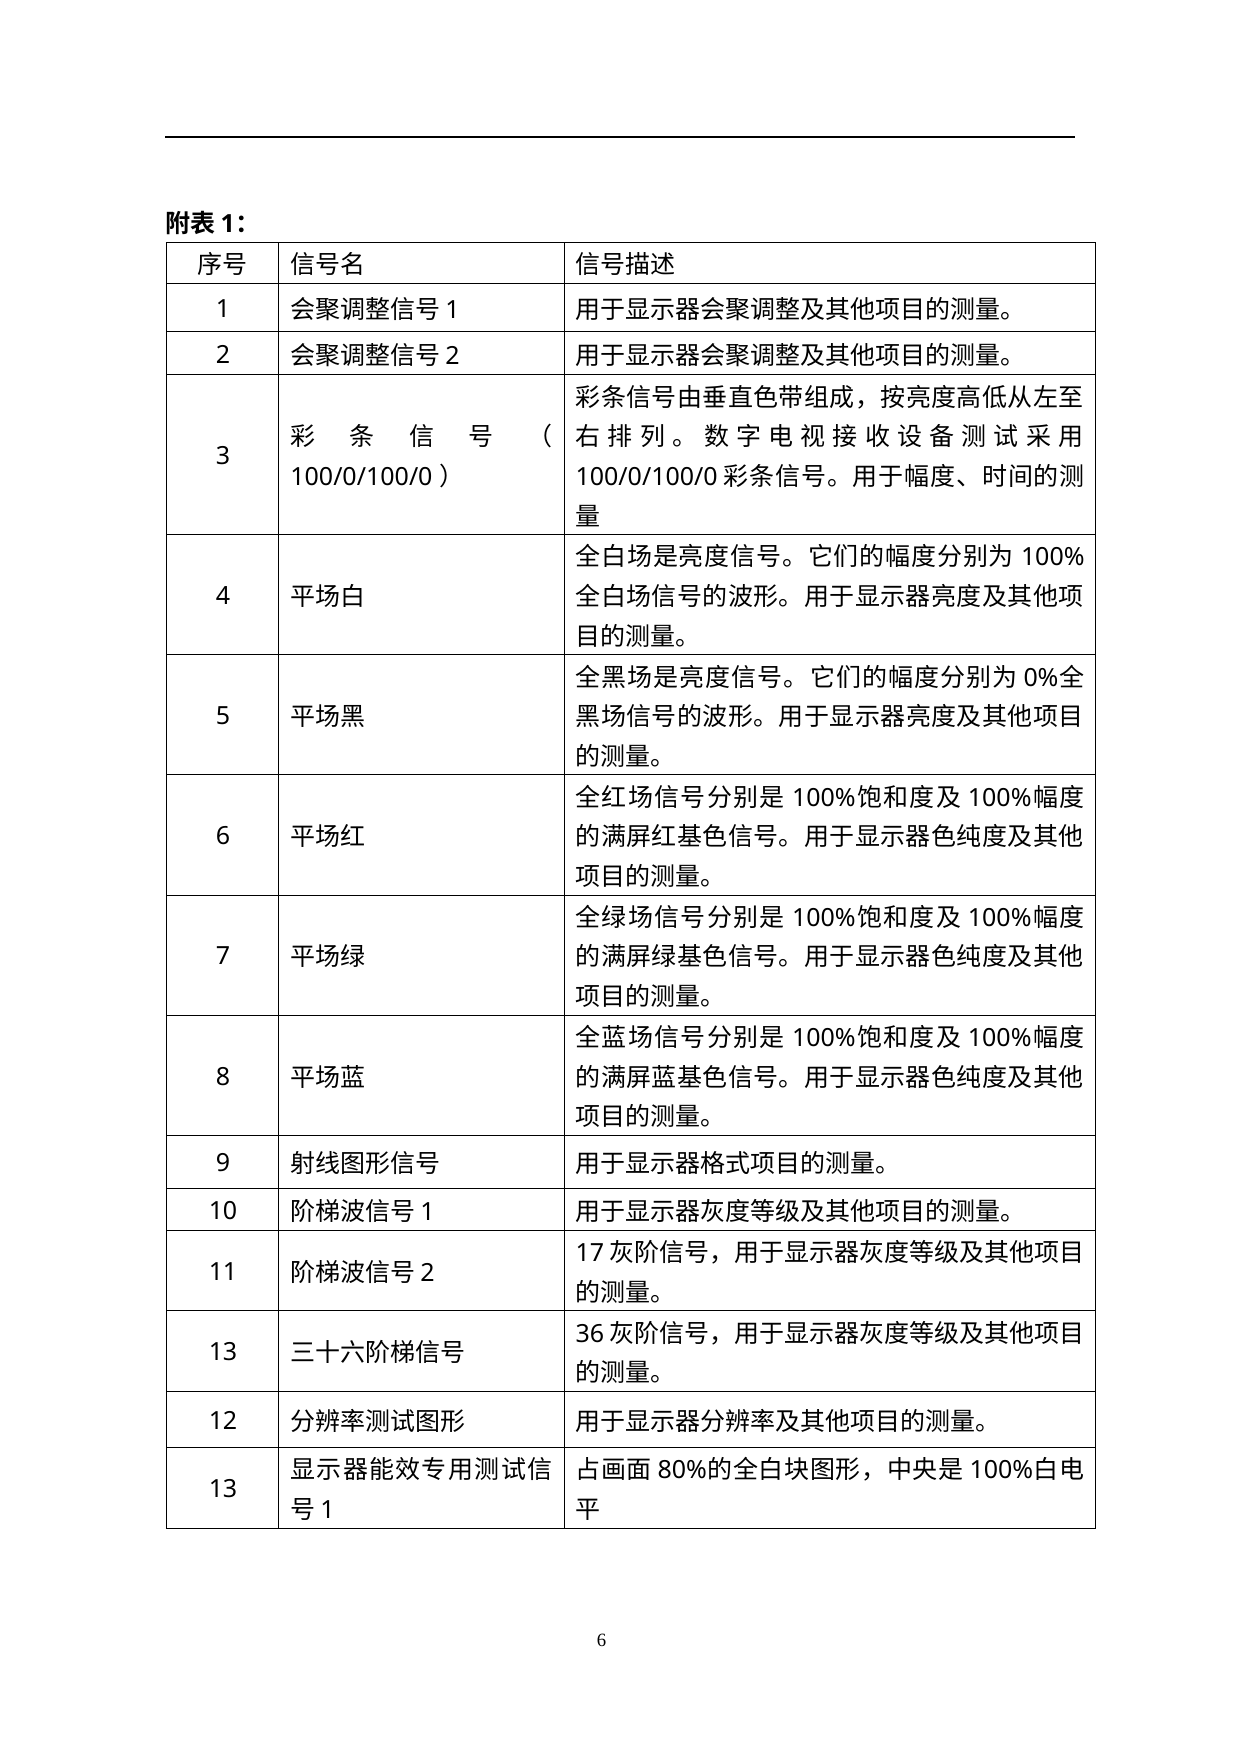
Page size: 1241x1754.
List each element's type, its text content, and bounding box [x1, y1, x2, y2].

table_cell 阶梯波信号2 [279, 1231, 564, 1310]
table_cell 2 [167, 332, 278, 374]
table_cell 全蓝场信号分别是100%饱和度及100%幅度的满屏蓝基色信号。用于显示器色纯度及其他项目的测量。 [565, 1016, 1095, 1135]
table_header 信号描述 [565, 243, 1095, 283]
table_cell 7 [167, 896, 278, 1014]
table_cell 占画面80%的全白块图形，中央是100%白电平 [565, 1448, 1095, 1527]
text 附表1： [165, 202, 1075, 242]
table_cell 13 [167, 1311, 278, 1391]
table_cell 11 [167, 1231, 278, 1310]
table_cell 彩条信号由垂直色带组成，按亮度高低从左至右排列。数字电视接收设备测试采用100/0/100/0彩条信号。用于幅度、时间的测量 [565, 375, 1095, 534]
table_header 序号 [167, 243, 278, 283]
table_cell 用于显示器会聚调整及其他项目的测量。 [565, 284, 1095, 331]
table_cell 彩条信号（ 100/0/100/0 ） [279, 375, 564, 534]
table_cell 3 [167, 375, 278, 534]
table_cell 全绿场信号分别是100%饱和度及100%幅度的满屏绿基色信号。用于显示器色纯度及其他项目的测量。 [565, 896, 1095, 1014]
table_cell 平场白 [279, 535, 564, 654]
table_cell 36灰阶信号，用于显示器灰度等级及其他项目的测量。 [565, 1311, 1095, 1391]
table_cell 平场红 [279, 775, 564, 894]
table_cell 阶梯波信号1 [279, 1189, 564, 1230]
table_cell 平场黑 [279, 655, 564, 774]
table_cell 1 [167, 284, 278, 331]
table_cell 射线图形信号 [279, 1136, 564, 1188]
table_cell 8 [167, 1016, 278, 1135]
table_cell 全白场是亮度信号。它们的幅度分别为100%全白场信号的波形。用于显示器亮度及其他项目的测量。 [565, 535, 1095, 654]
table_cell 用于显示器灰度等级及其他项目的测量。 [565, 1189, 1095, 1230]
table_cell 10 [167, 1189, 278, 1230]
table_cell 会聚调整信号2 [279, 332, 564, 374]
table_cell 会聚调整信号1 [279, 284, 564, 331]
table_cell 17灰阶信号，用于显示器灰度等级及其他项目的测量。 [565, 1231, 1095, 1310]
table_cell 显示器能效专用测试信号1 [279, 1448, 564, 1527]
table_cell 4 [167, 535, 278, 654]
table_cell 全红场信号分别是100%饱和度及100%幅度的满屏红基色信号。用于显示器色纯度及其他项目的测量。 [565, 775, 1095, 894]
table_cell 用于显示器格式项目的测量。 [565, 1136, 1095, 1188]
table_cell 分辨率测试图形 [279, 1392, 564, 1447]
table_cell 三十六阶梯信号 [279, 1311, 564, 1391]
table_cell 13 [167, 1448, 278, 1527]
table_cell 9 [167, 1136, 278, 1188]
table_cell 平场绿 [279, 896, 564, 1014]
table_cell 5 [167, 655, 278, 774]
table_cell 用于显示器分辨率及其他项目的测量。 [565, 1392, 1095, 1447]
table_cell 12 [167, 1392, 278, 1447]
table_cell 用于显示器会聚调整及其他项目的测量。 [565, 332, 1095, 374]
table_cell 6 [167, 775, 278, 894]
table_header 信号名 [279, 243, 564, 283]
table_cell 平场蓝 [279, 1016, 564, 1135]
table_cell 全黑场是亮度信号。它们的幅度分别为0%全黑场信号的波形。用于显示器亮度及其他项目的测量。 [565, 655, 1095, 774]
